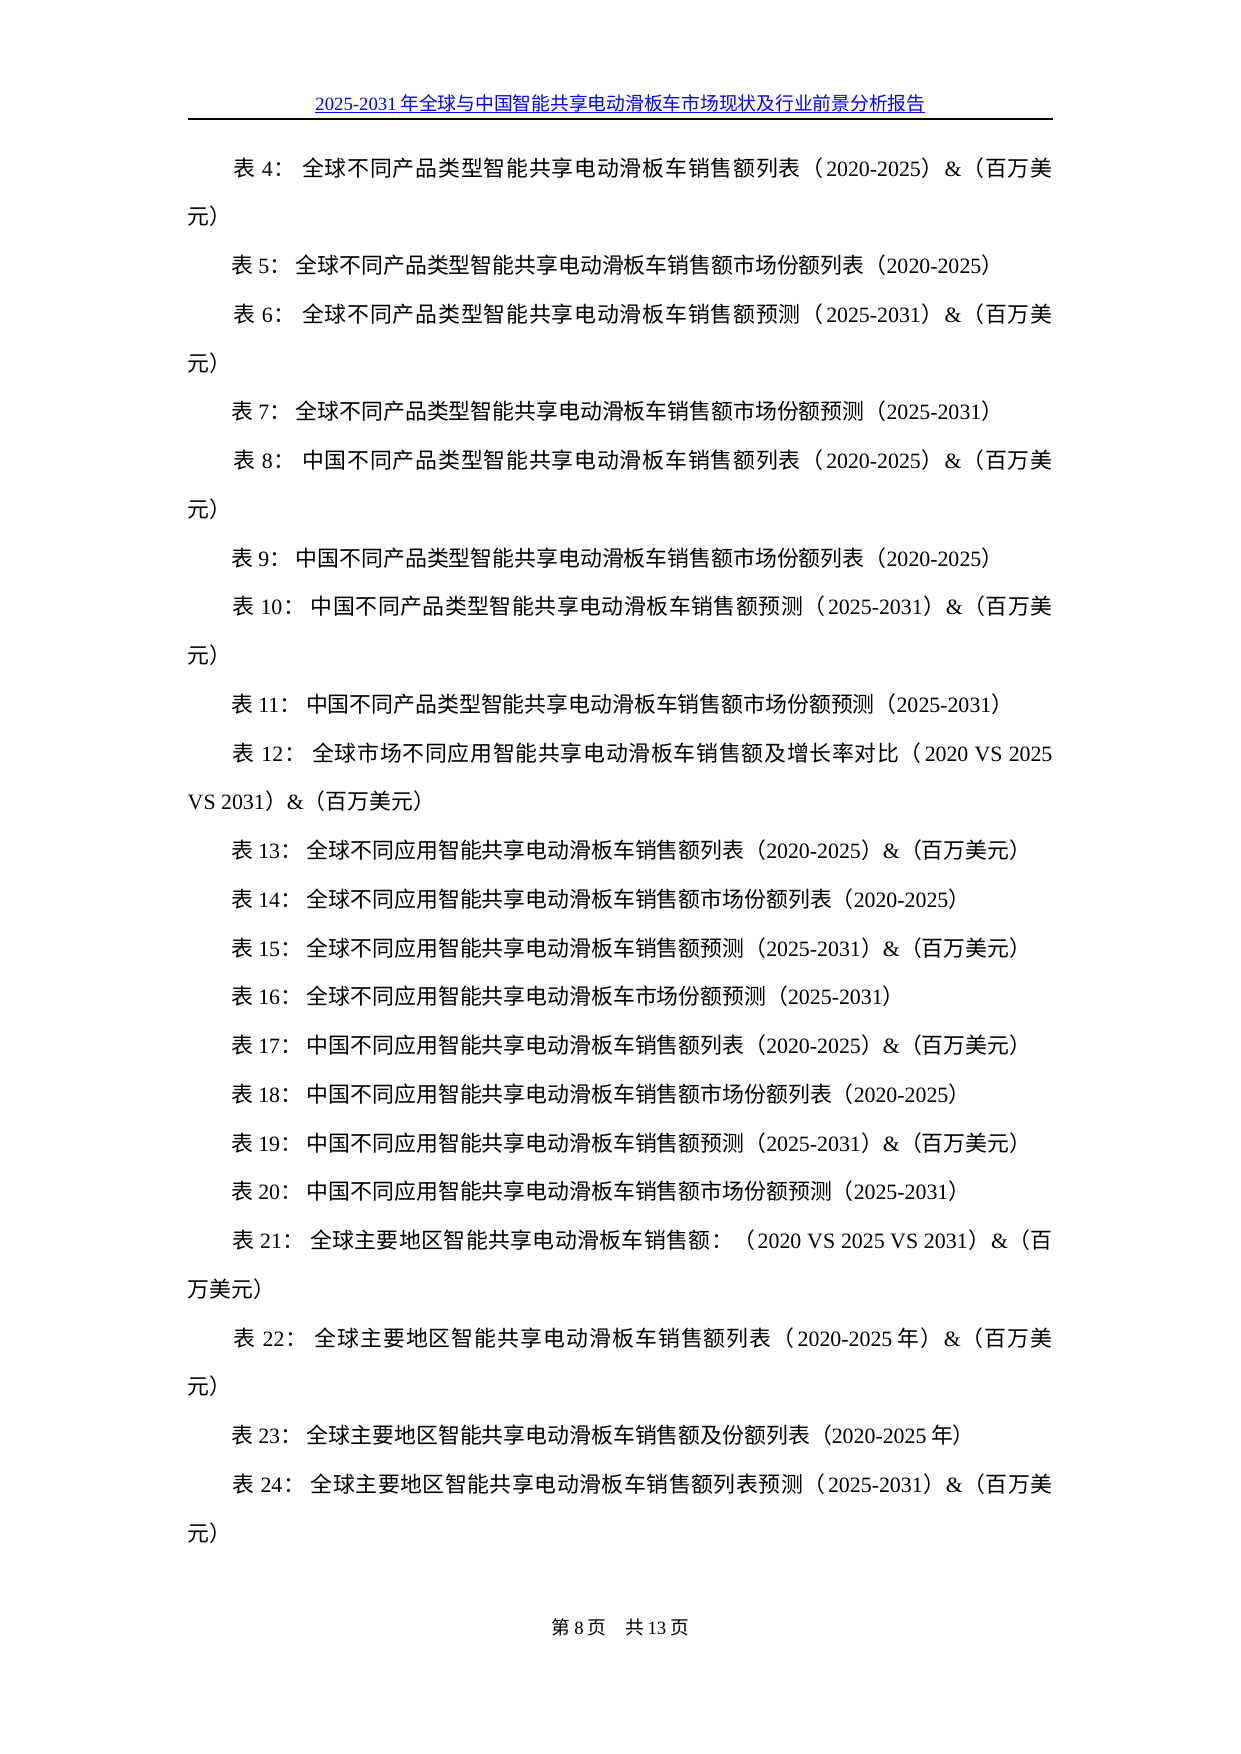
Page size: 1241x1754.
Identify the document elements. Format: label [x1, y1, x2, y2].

text [187, 150, 1053, 1548]
